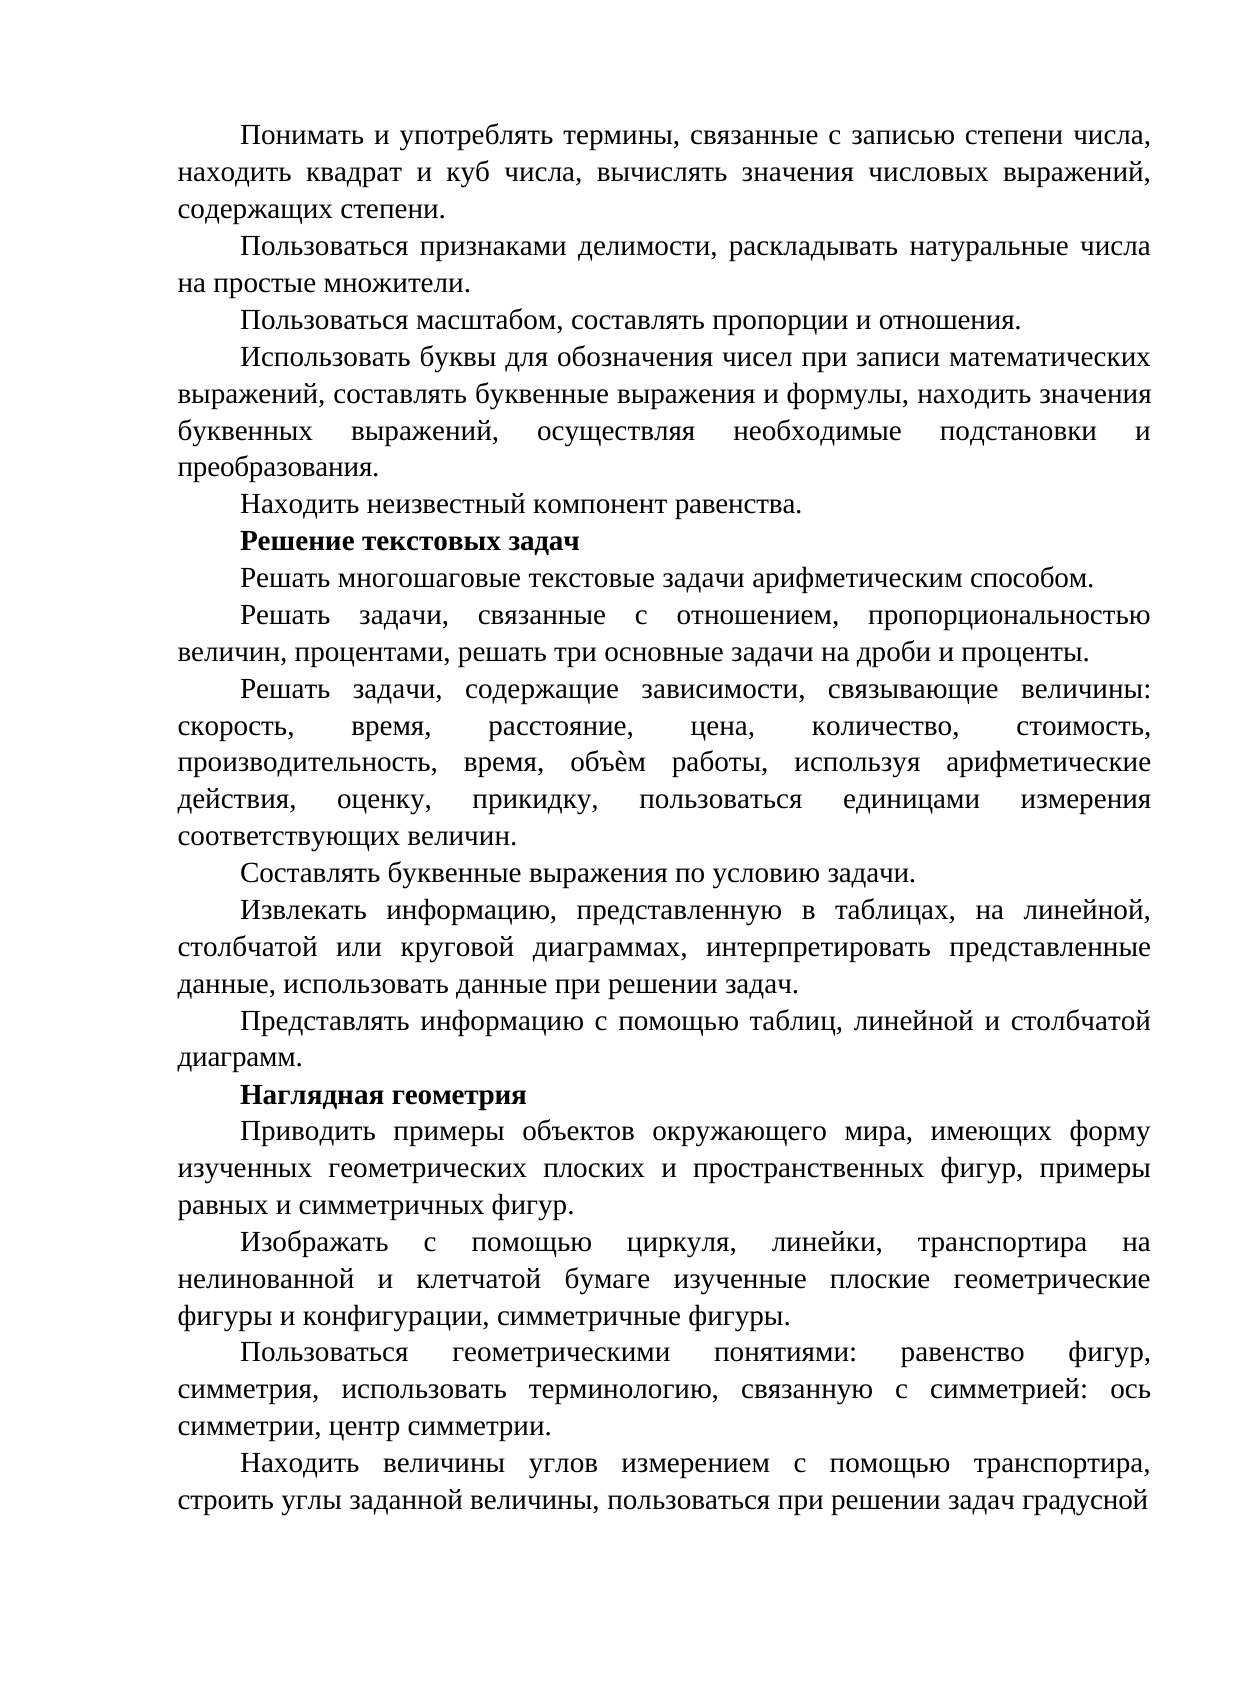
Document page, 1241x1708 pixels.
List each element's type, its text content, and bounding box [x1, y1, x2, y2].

text Решать многошаговые текстовые задачи арифметическим способом. [240, 560, 1163, 594]
text Изображать с помощью циркуля, линейки, транспортира на нелинованной и клетчатой бумаге изученные плоские геометрические фигуры и конфигурации, симметричные фигуры. [177, 1224, 1151, 1331]
text Извлекать информацию, представленную в таблицах, на линейной, столбчатой или круговой диаграммах, интерпретировать представленные данные, использовать данные при решении задач. [177, 892, 1152, 999]
text Пользоваться геометрическими понятиями: равенство фигур, симметрия, использовать терминологию, связанную с симметрией: ось симметрии, центр симметрии. [177, 1334, 1152, 1442]
text Понимать и употреблять термины, связанные с записью степени числа, находить квадрат и куб числа, вычислять значения числовых выражений, содержащих степени. [177, 117, 1152, 225]
text Пользоваться масштабом, составлять пропорции и отношения. [240, 302, 1163, 336]
text Использовать буквы для обозначения чисел при записи математических выражений, составлять буквенные выражения и формулы, находить значения буквенных выражений, осуществляя необходимые подстановки и преобразования. [177, 339, 1151, 483]
text Представлять информацию с помощью таблиц, линейной и столбчатой диаграмм. [177, 1003, 1152, 1073]
text Находить величины углов измерением с помощью транспортира, строить углы заданной величины, пользоваться при решении задач градусной [177, 1445, 1151, 1516]
subtitle Решение текстовых задач [240, 523, 1163, 557]
subtitle Наглядная геометрия [240, 1077, 1163, 1110]
text Решать задачи, содержащие зависимости, связывающие величины: скорость, время, расстояние, цена, количество, стоимость, производительность, время, объѐм работы, используя арифметические действия, оценку, прикидку, пользоваться единицами измерения соответствующих величин. [177, 671, 1152, 852]
text Приводить примеры объектов окружающего мира, имеющих форму изученных геометрических плоских и пространственных фигур, примеры равных и симметричных фигур. [177, 1113, 1151, 1221]
text Решать задачи, связанные с отношением, пропорциональностью величин, процентами, решать три основные задачи на дроби и проценты. [177, 597, 1152, 667]
text Пользоваться признаками делимости, раскладывать натуральные числа на простые множители. [177, 228, 1151, 298]
text Находить неизвестный компонент равенства. [240, 486, 1163, 520]
text Составлять буквенные выражения по условию задачи. [240, 855, 1163, 889]
